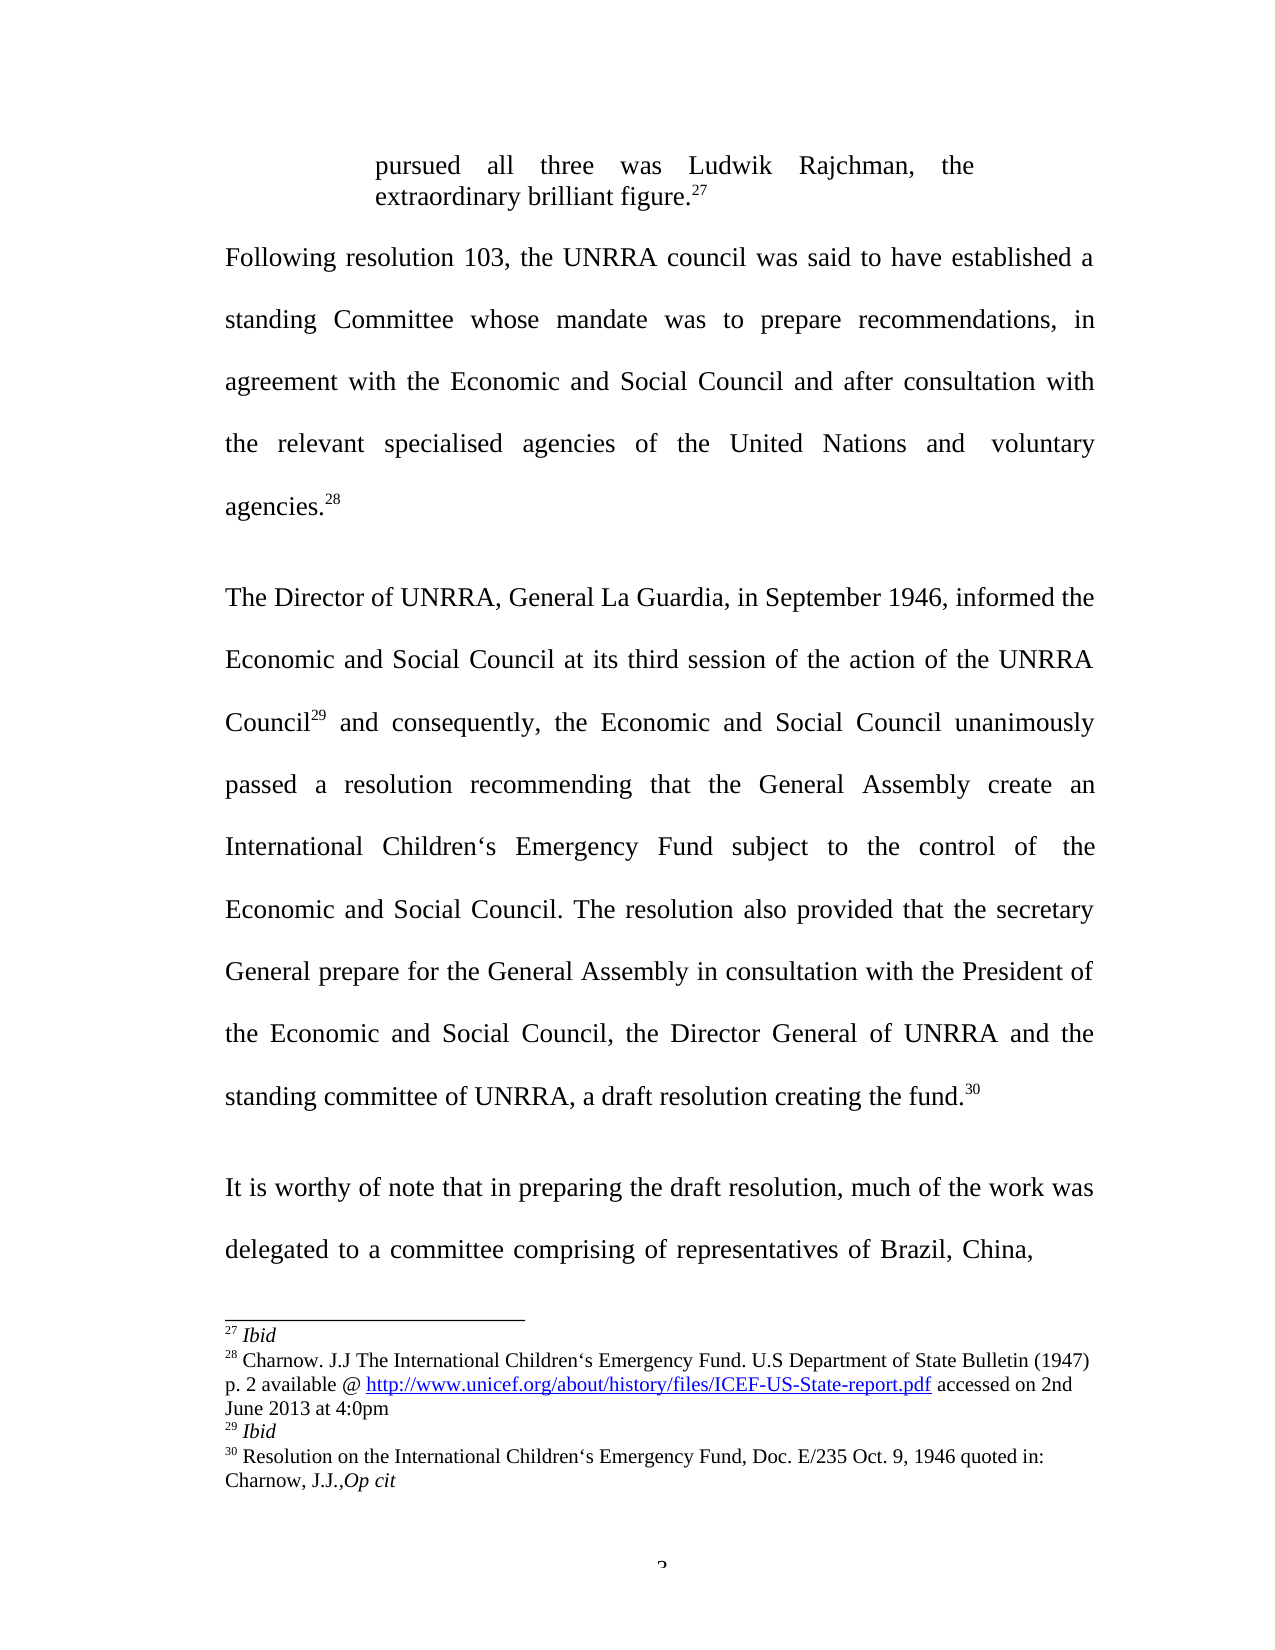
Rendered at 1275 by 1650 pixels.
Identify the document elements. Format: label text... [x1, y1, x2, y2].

text The Director of UNRRA, General La Guardia, in September 1946, informed the Economic and Social Council at its third session of the action of the UNRRA Council29 and consequently, the Economic and Social Council unanimously passed a resolution recommending that the General Assembly create an International Children‘s Emergency Fund subject to the control of the Economic and Social Council. The resolution also provided that the secretary General prepare for the General Assembly in consultation with the President of the Economic and Social Council, the Director General of UNRRA and the standing committee of UNRRA, a draft resolution creating the fund.30 [225, 581, 1095, 1111]
text 30 Resolution on the International Children‘s Emergency Fund, Doc. E/235 Oct. 9, 1946 quoted in: Charnow, J.J.,Op cit [225, 1444, 1048, 1492]
text pursued all three was Ludwik Rajchman, the extraordinary brilliant figure.27 [375, 149, 974, 212]
text 27 Ibid [225, 1323, 1108, 1347]
text 28 Charnow. J.J The International Children‘s Emergency Fund. U.S Department of State Bulletin (1947) [225, 1348, 1108, 1372]
text p. 2 available @ http://www.unicef.org/about/history/files/ICEF-US-State-report.pdf accessed on 2nd June 2013 at 4:0pm [225, 1372, 1073, 1420]
text Following resolution 103, the UNRRA council was said to have established a standing Committee whose mandate was to prepare recommendations, in agreement with the Economic and Social Council and after consultation with the relevant specialised agencies of the United Nations and voluntary agencies.28 [225, 241, 1095, 521]
text It is worthy of note that in preparing the draft resolution, much of the work was delegated to a committee comprising of representatives of Brazil, China, [225, 1171, 1095, 1264]
text 29 Ibid [225, 1420, 1108, 1444]
